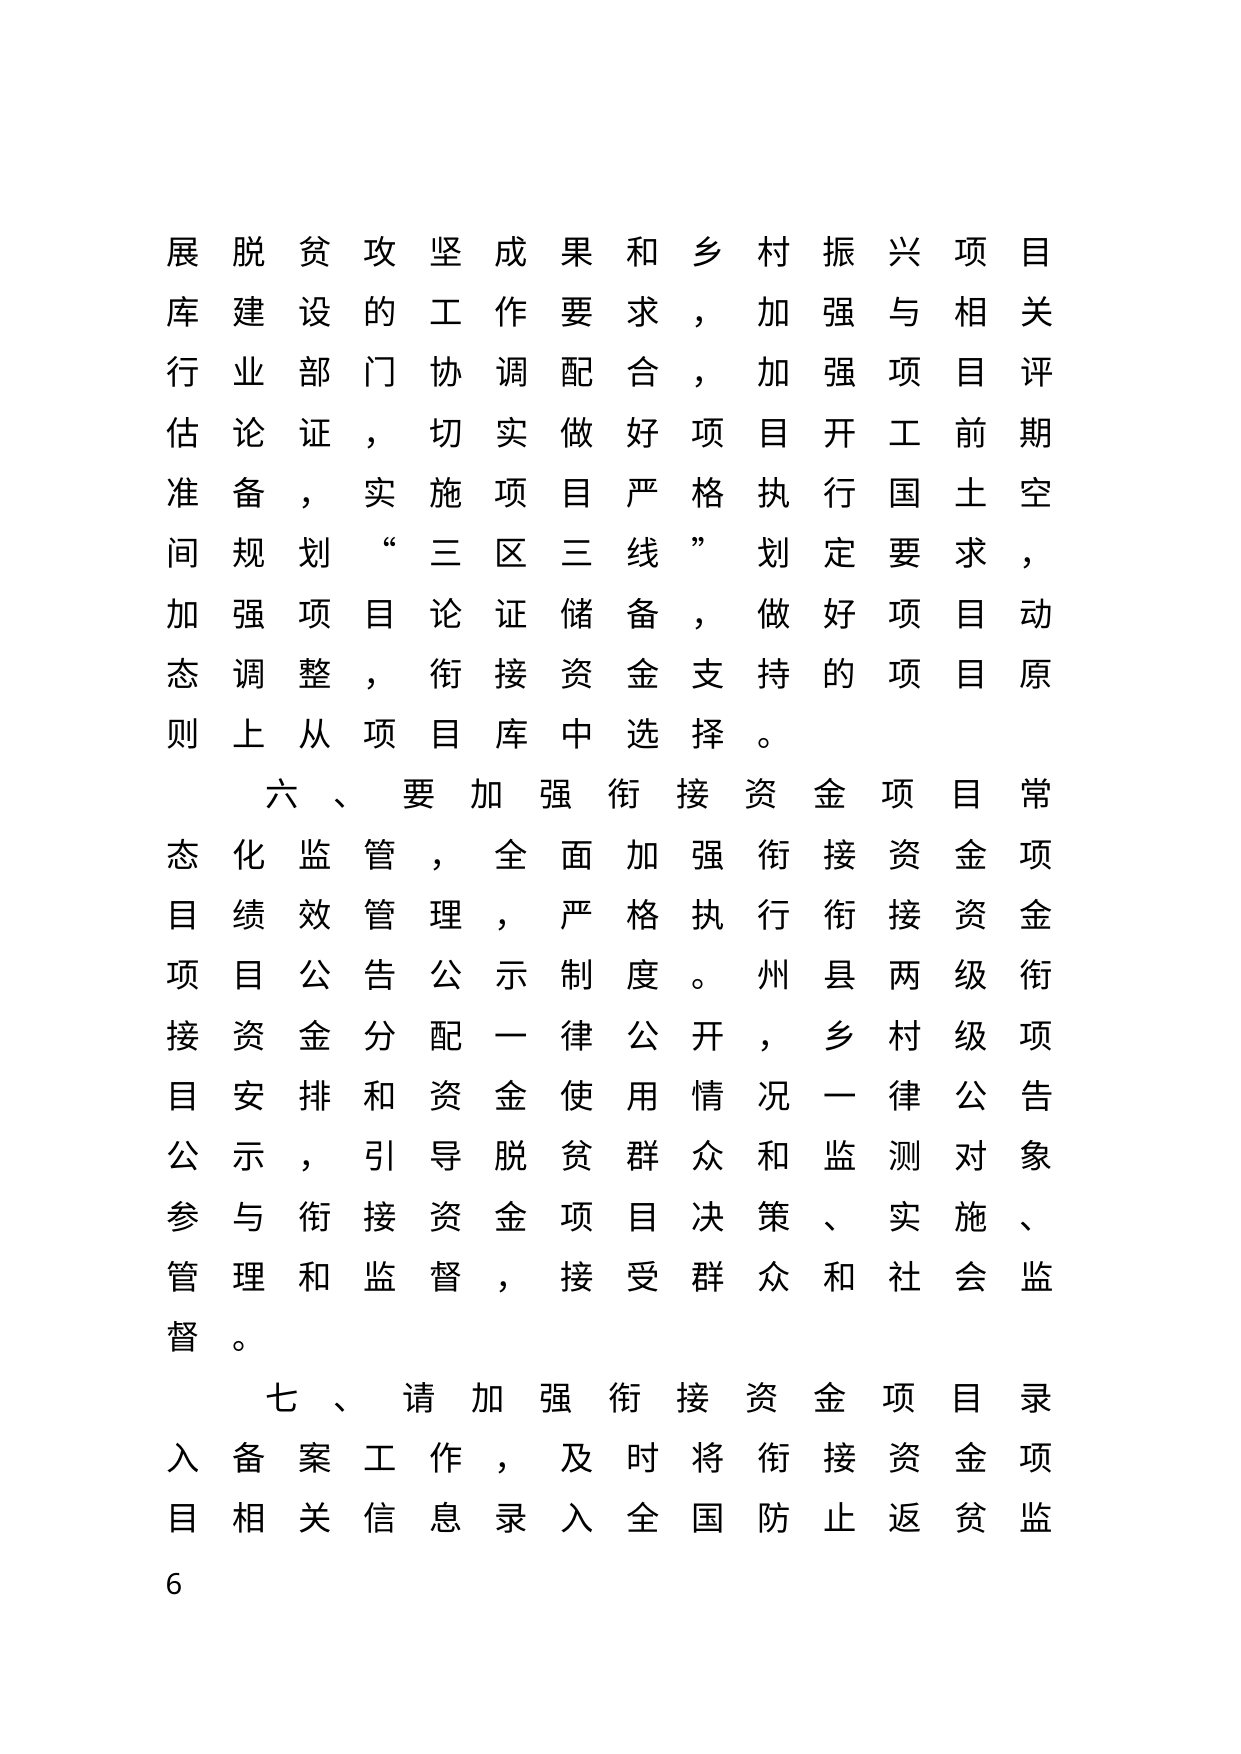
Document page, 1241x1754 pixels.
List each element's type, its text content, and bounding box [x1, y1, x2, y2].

text 六、要加强衔接资金项目常态化监管，全面加强衔接资金项目绩效管理，严格执行衔接资金项目公告公示制度。州县两级衔接资金分配一律公开，乡村级项目安排和资金使用情况一律公告公示，引导脱贫群众和监测对象参与衔接资金项目决策、实施、管理和监督，接受群众和社会监督。 [167, 762, 1085, 1365]
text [167, 1365, 1085, 1546]
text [167, 219, 1085, 762]
